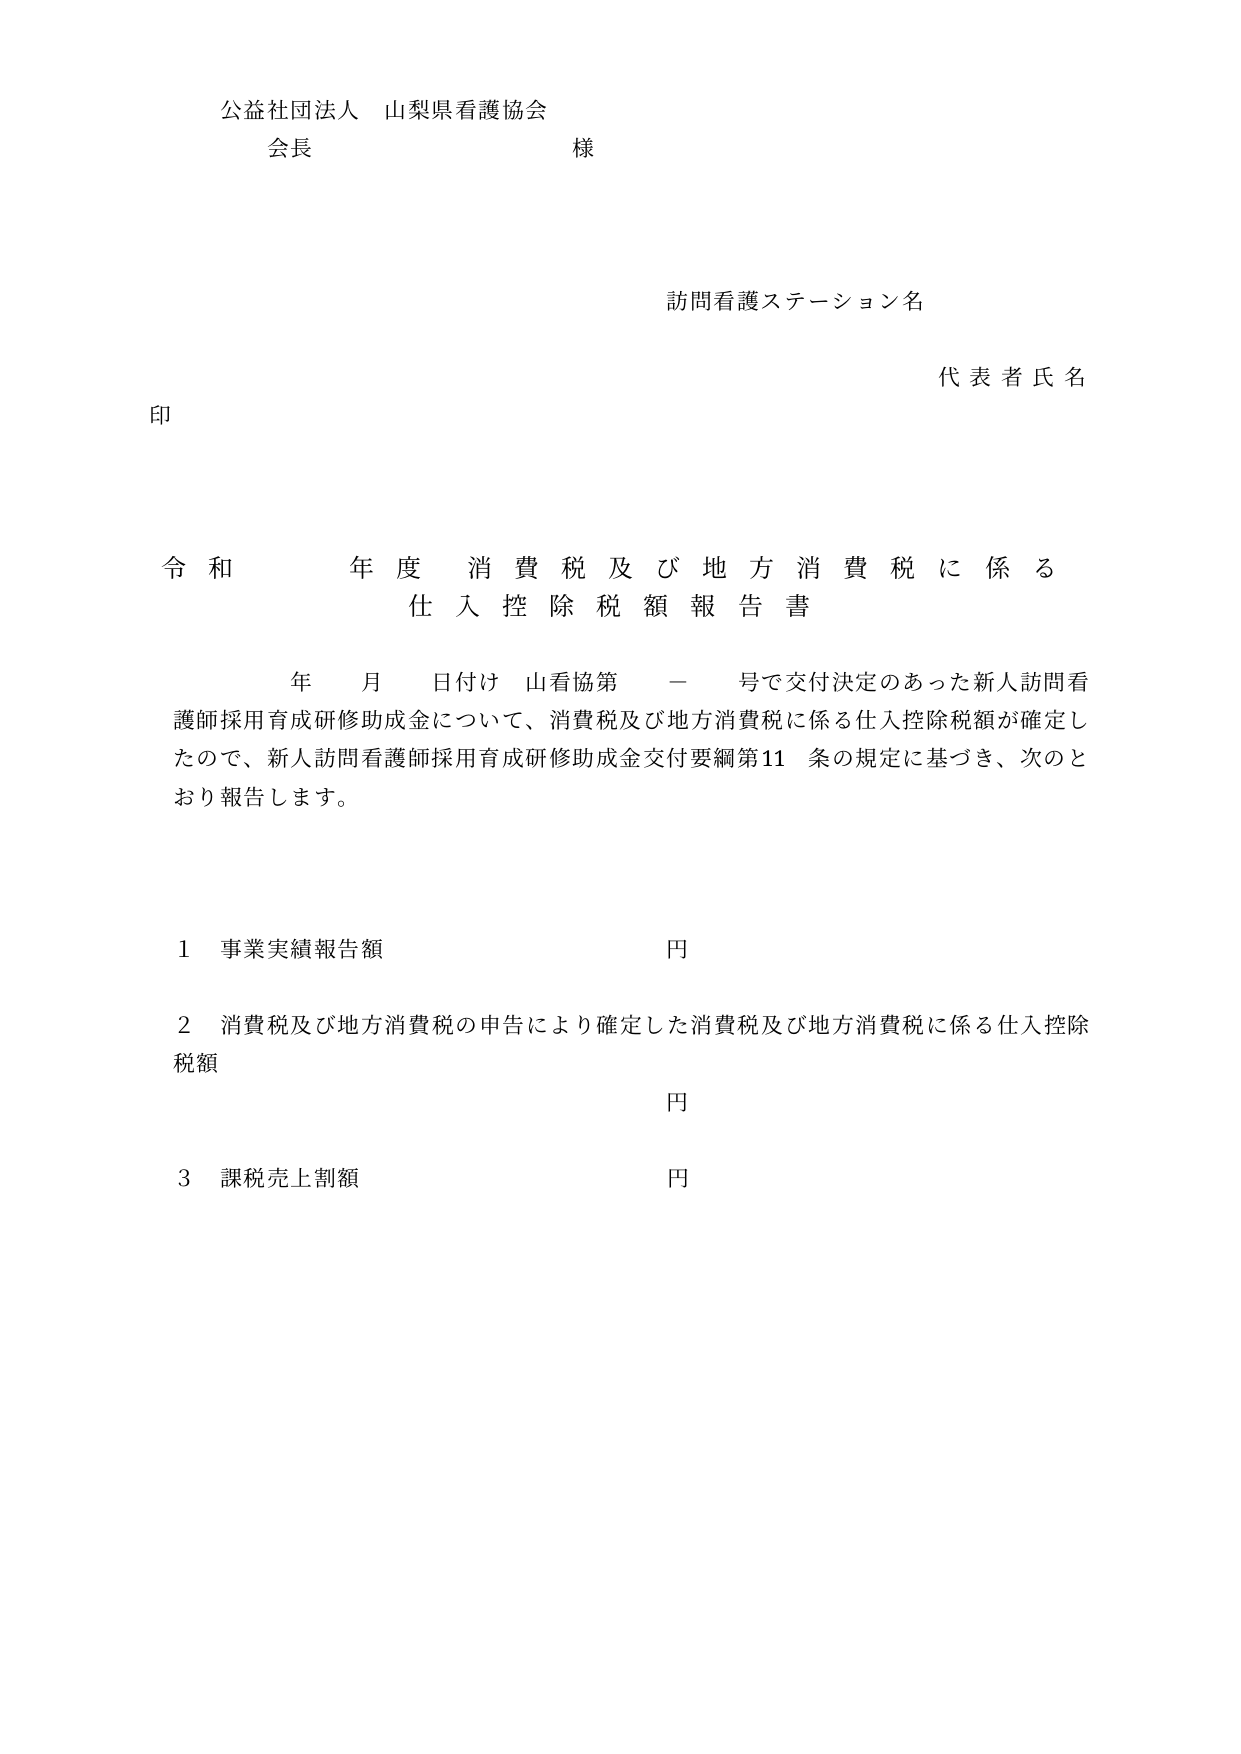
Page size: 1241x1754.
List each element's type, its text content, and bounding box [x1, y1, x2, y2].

text ２ 消費税及び地方消費税の申告により確定した消費税及び地方消費税に係る仕入控除税額 [149, 1005, 1091, 1081]
text 年 月 日付け 山看協第 － 号で交付決定のあった新人訪問看護師採用育成研修助成金について、消費税及び地方消費税に係る仕入控除税額が確定したので、新人訪問看護師採用育成研修助成金交付要綱第11条の規定に基づき、次のとおり報告します。 [149, 662, 1091, 814]
text 令和 年度 消費税及び地方消費税に係る仕入控除税額報告書 [149, 548, 1091, 624]
text 会長 様 [149, 128, 1091, 166]
text 代表者氏名 印 [149, 357, 1091, 433]
text ３ 課税売上割額 円 [149, 1158, 1091, 1196]
text 訪問看護ステーション名 [149, 281, 1091, 319]
text 公益社団法人 山梨県看護協会 [149, 90, 1091, 128]
text １ 事業実績報告額 円 [149, 929, 1091, 967]
text 円 [149, 1081, 1091, 1119]
